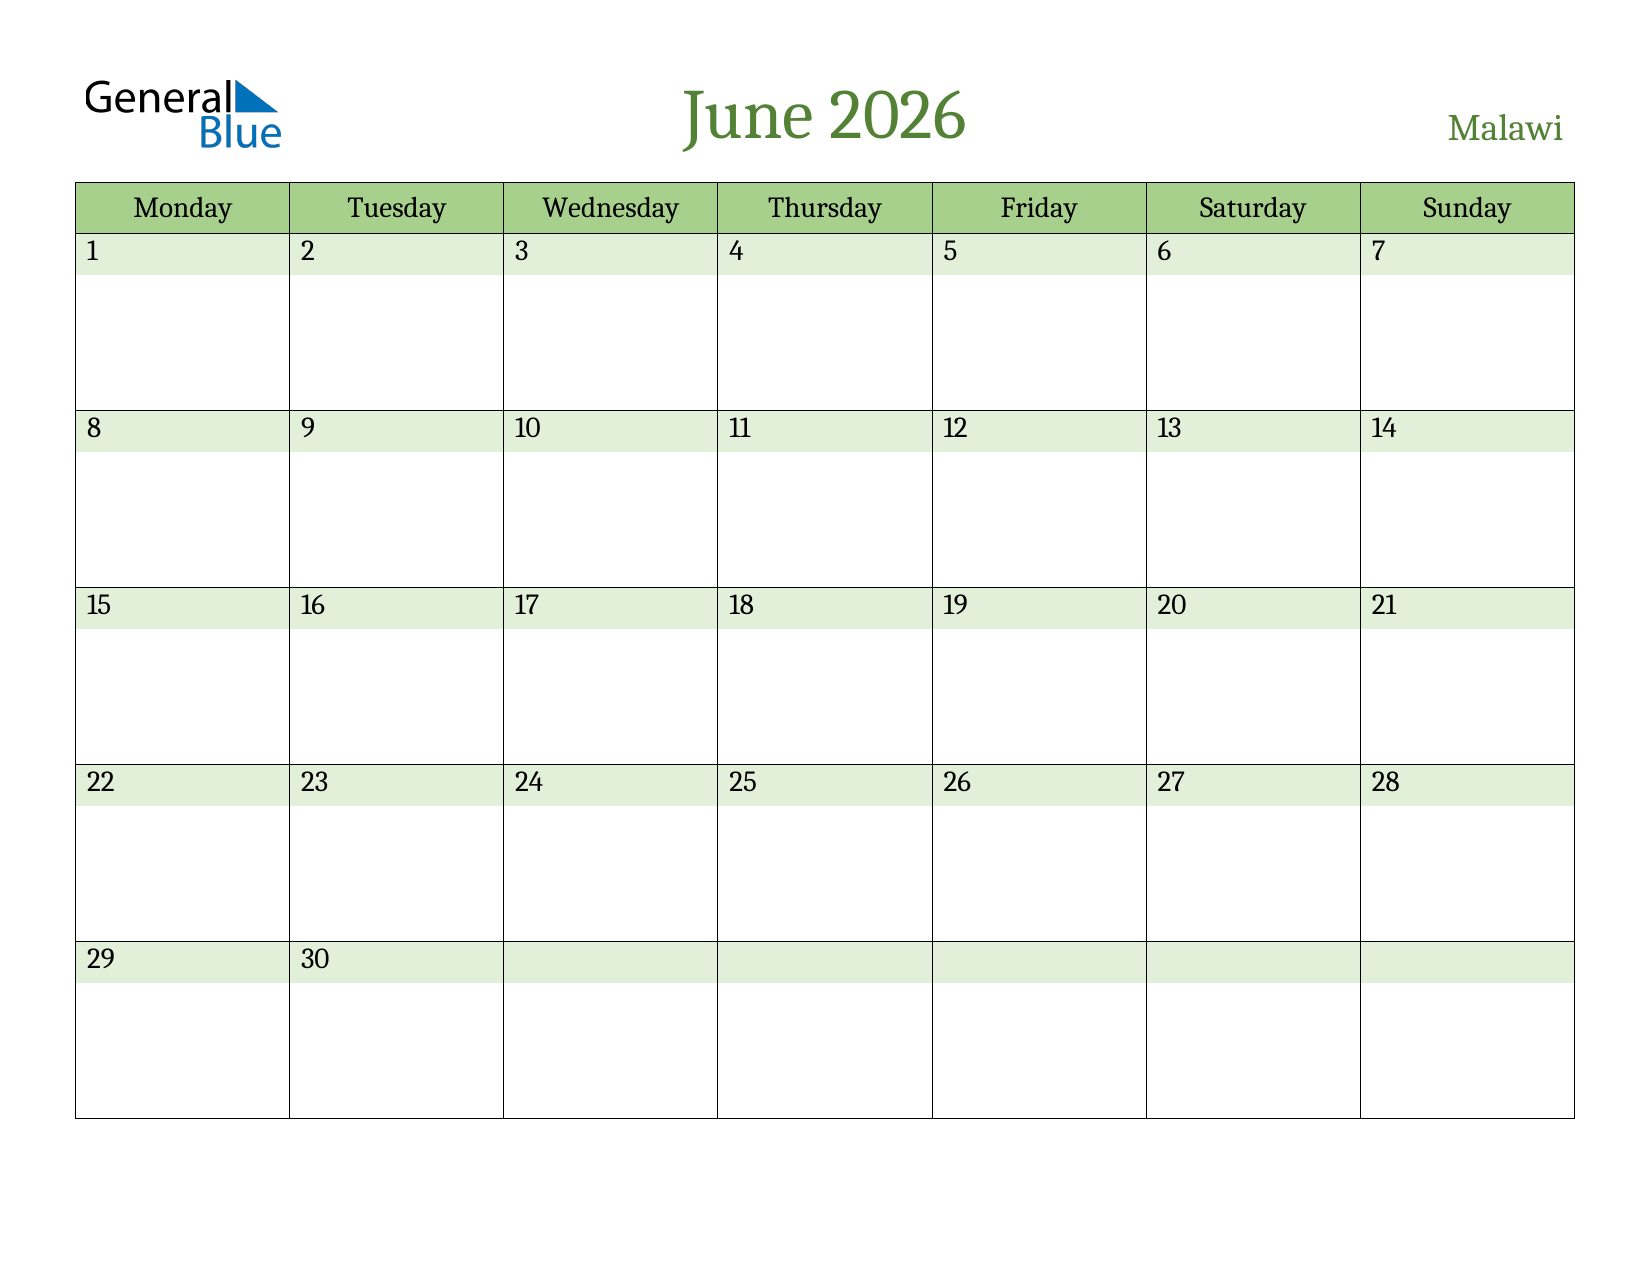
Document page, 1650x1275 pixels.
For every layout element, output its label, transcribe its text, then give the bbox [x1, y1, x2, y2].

table_cell 16 [290, 588, 503, 629]
table_cell [1361, 942, 1574, 983]
table_cell 25 [718, 765, 932, 806]
table_cell [933, 806, 1146, 941]
table_cell [76, 983, 289, 1118]
table_cell [933, 275, 1146, 410]
table_cell [76, 452, 289, 587]
table_header June 2026 [504, 75, 1146, 182]
table_cell [290, 629, 503, 764]
table_cell Thursday [718, 183, 932, 233]
table_cell [504, 806, 717, 941]
table_cell [718, 806, 932, 941]
table_cell [504, 452, 717, 587]
table_cell 22 [76, 765, 289, 806]
table_cell 24 [504, 765, 717, 806]
table_cell [718, 983, 932, 1118]
table_cell Monday [76, 183, 289, 233]
table_cell 26 [933, 765, 1146, 806]
table_cell 4 [718, 234, 932, 275]
table_cell [718, 452, 932, 587]
table_cell 10 [504, 411, 717, 452]
table_cell [504, 942, 717, 983]
table_cell [504, 275, 717, 410]
table_cell [718, 275, 932, 410]
table_cell [76, 275, 289, 410]
table_cell 2 [290, 234, 503, 275]
table_cell [290, 806, 503, 941]
table_cell 23 [290, 765, 503, 806]
table_cell [1361, 629, 1574, 764]
table_cell [1361, 452, 1574, 587]
table_cell 30 [290, 942, 503, 983]
table_cell 15 [76, 588, 289, 629]
table_cell Sunday [1361, 183, 1574, 233]
table_cell 29 [76, 942, 289, 983]
table_cell 27 [1147, 765, 1360, 806]
table_cell 20 [1147, 588, 1360, 629]
table_cell 11 [718, 411, 932, 452]
table_cell 21 [1361, 588, 1574, 629]
table_header [76, 75, 503, 182]
table_cell [718, 629, 932, 764]
table_cell [933, 983, 1146, 1118]
table_cell [1361, 806, 1574, 941]
table_cell 8 [76, 411, 289, 452]
table_cell Friday [933, 183, 1146, 233]
table_cell 9 [290, 411, 503, 452]
table_cell [76, 629, 289, 764]
table_header Malawi [1146, 75, 1574, 182]
table_cell Tuesday [290, 183, 503, 233]
table_cell 18 [718, 588, 932, 629]
picture [86, 80, 281, 148]
table_cell 5 [933, 234, 1146, 275]
table_cell 12 [933, 411, 1146, 452]
table_cell [1147, 983, 1360, 1118]
table_cell [1147, 806, 1360, 941]
table_cell [1361, 983, 1574, 1118]
table_cell [933, 452, 1146, 587]
table_cell [290, 275, 503, 410]
table_cell [933, 942, 1146, 983]
table_cell [290, 452, 503, 587]
table_cell 1 [76, 234, 289, 275]
table_cell [76, 806, 289, 941]
table_cell 14 [1361, 411, 1574, 452]
table_cell [504, 983, 717, 1118]
table_cell [1147, 275, 1360, 410]
table_cell Saturday [1147, 183, 1360, 233]
table_cell 19 [933, 588, 1146, 629]
table_cell [933, 629, 1146, 764]
table_cell 6 [1147, 234, 1360, 275]
table_cell 3 [504, 234, 717, 275]
table_cell [1361, 275, 1574, 410]
table_cell [718, 942, 932, 983]
table_cell 7 [1361, 234, 1574, 275]
table_cell [1147, 629, 1360, 764]
table_cell 13 [1147, 411, 1360, 452]
table_cell [504, 629, 717, 764]
table_cell Wednesday [504, 183, 717, 233]
table_cell [1147, 452, 1360, 587]
table_cell [290, 983, 503, 1118]
table_cell 17 [504, 588, 717, 629]
table_cell 28 [1361, 765, 1574, 806]
table_cell [1147, 942, 1360, 983]
